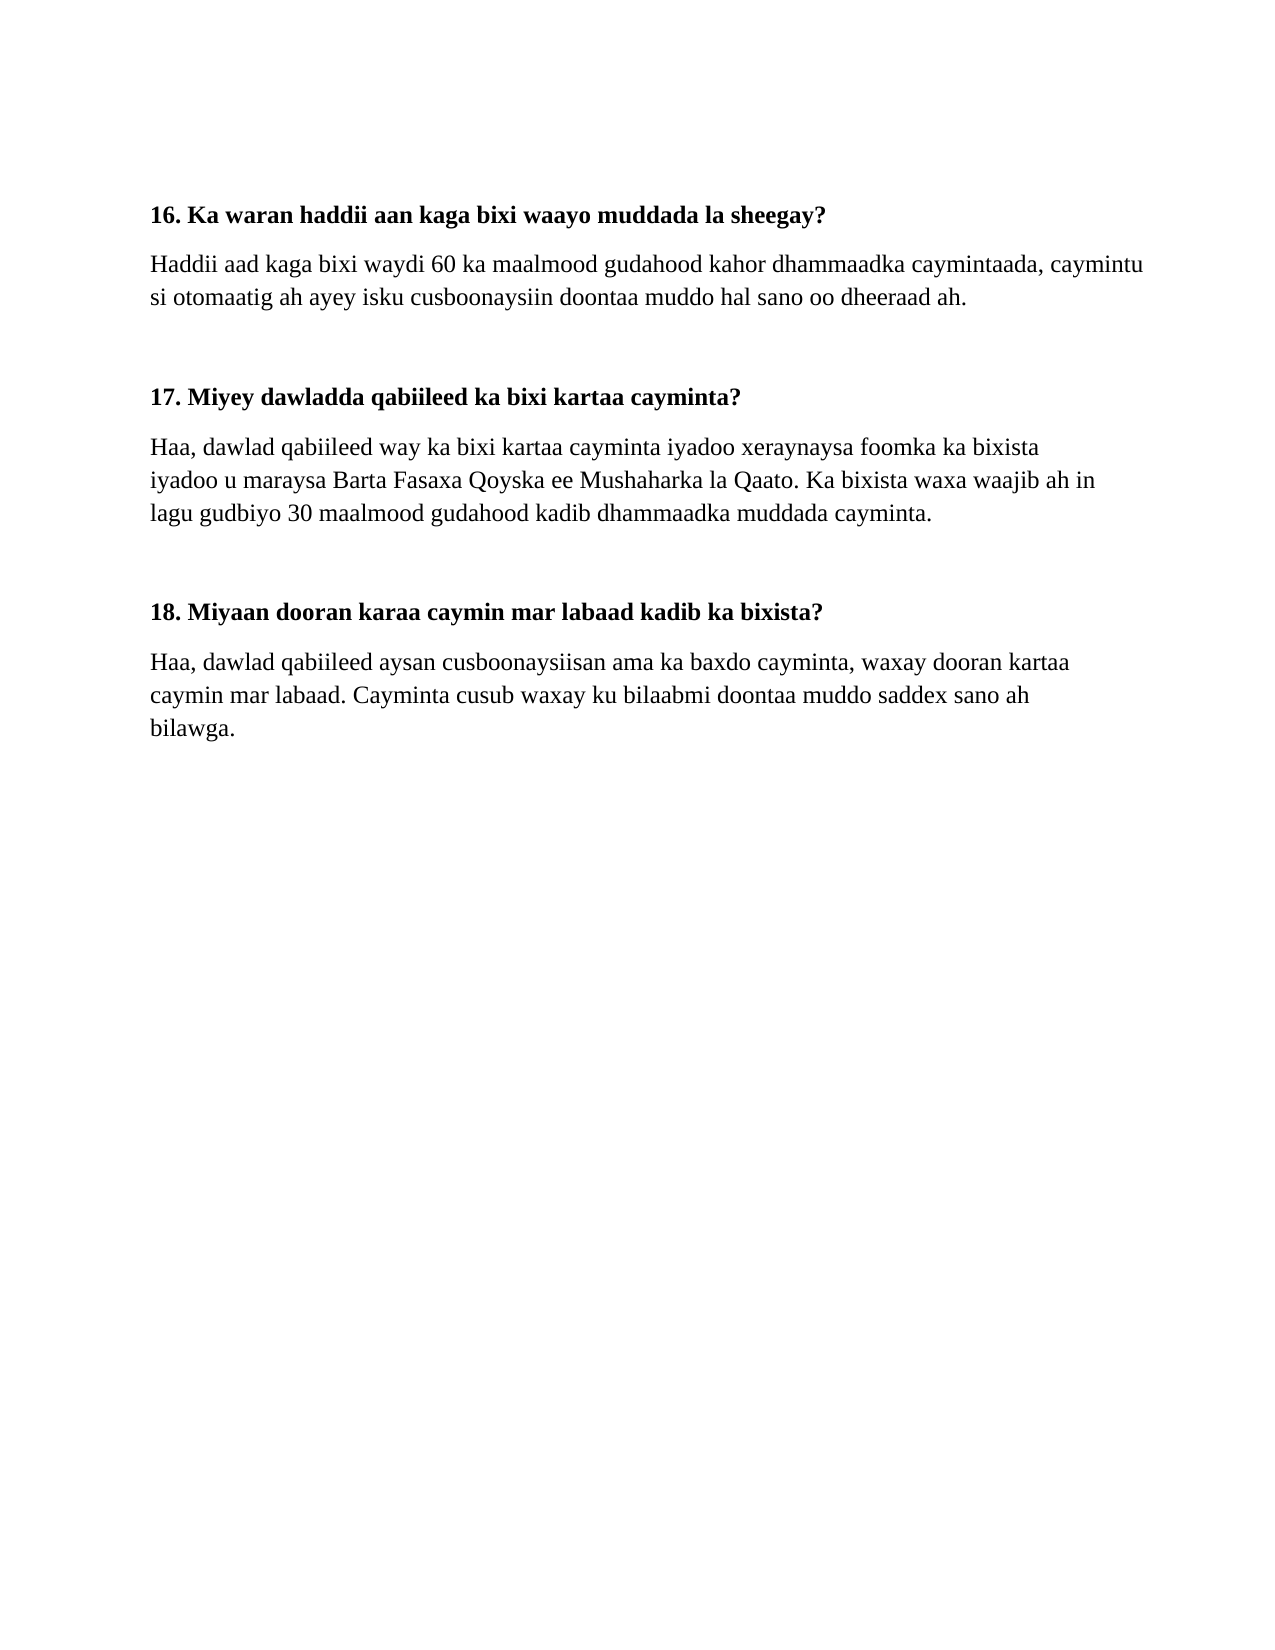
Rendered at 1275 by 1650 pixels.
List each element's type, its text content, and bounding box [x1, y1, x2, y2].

subtitle Ka waran haddii aan kaga bixi waayo muddada la sheegay? [150, 200, 1177, 228]
subtitle Miyaan dooran karaa caymin mar labaad kadib ka bixista? [150, 597, 1177, 626]
text Haddii aad kaga bixi waydi 60 ka maalmood gudahood kahor dhammaadka caymintaada, caymintu si otomaatig ah ayey isku cusboonaysiin doontaa muddo hal sano oo dheeraad ah. [150, 249, 1166, 311]
text Haa, dawlad qabiileed aysan cusboonaysiisan ama ka baxdo cayminta, waxay dooran kartaa caymin mar labaad. Cayminta cusub waxay ku bilaabmi doontaa muddo saddex sano ah bilawga. [150, 647, 1112, 742]
subtitle Miyey dawladda qabiileed ka bixi kartaa cayminta? [150, 382, 1177, 411]
text Haa, dawlad qabiileed way ka bixi kartaa cayminta iyadoo xeraynaysa foomka ka bixista iyadoo u maraysa Barta Fasaxa Qoyska ee Mushaharka la Qaato. Ka bixista waxa waajib ah in lagu gudbiyo 30 maalmood gudahood kadib dhammaadka muddada cayminta. [150, 432, 1112, 526]
